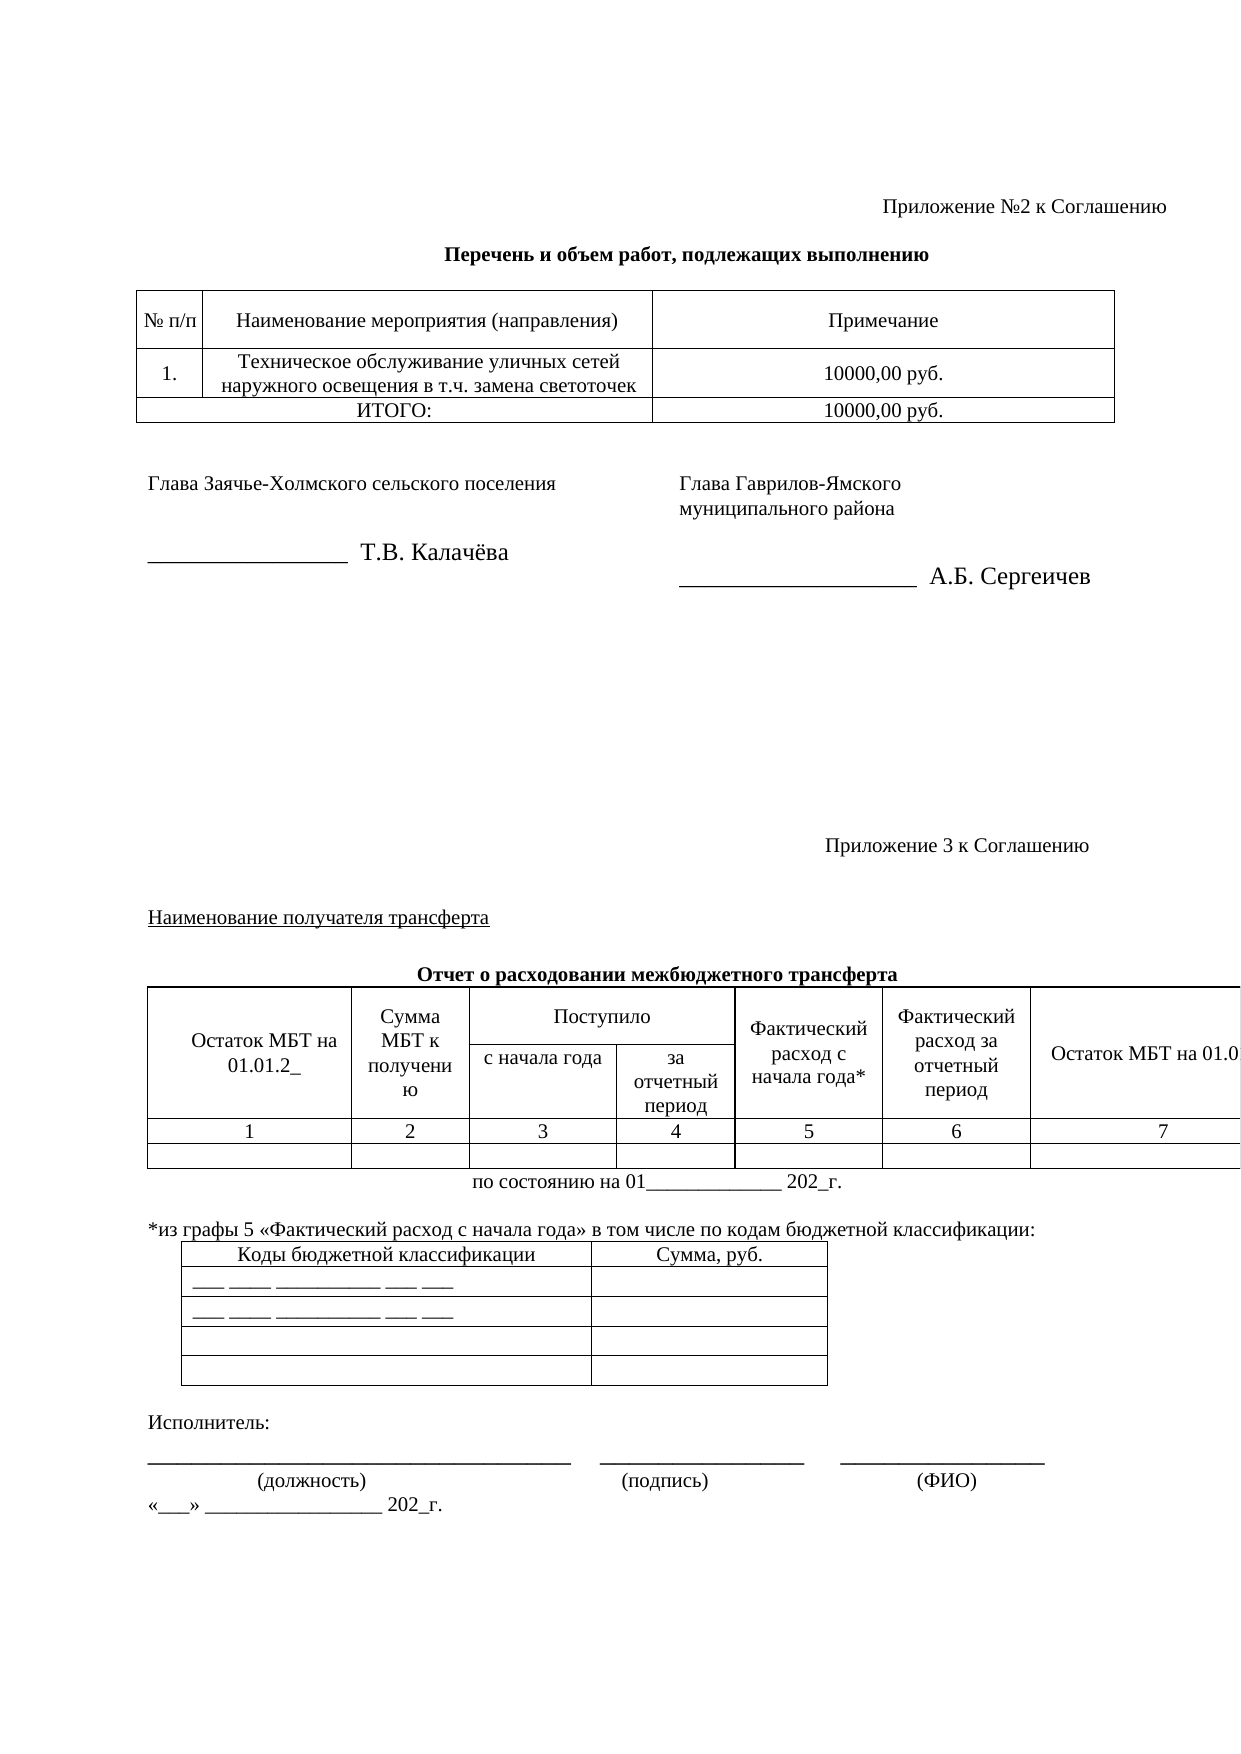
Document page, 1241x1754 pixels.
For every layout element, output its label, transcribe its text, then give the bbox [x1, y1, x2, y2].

table_cell ___ ____ __________ ___ ___ [182, 1297, 591, 1326]
text Исполнитель: [148, 1410, 1167, 1434]
table_header Примечание [653, 291, 1114, 348]
table_cell 10000,00 руб. [653, 398, 1114, 422]
text Перечень и объем работ, подлежащих выполнению [148, 242, 1167, 266]
table_cell [883, 1144, 1030, 1168]
table_header Остаток МБТ на 01.01.2_ [148, 988, 351, 1117]
table_header Сумма МБТ к получению [352, 988, 469, 1117]
table_cell 1 [148, 1119, 351, 1143]
table_header Глава Заячье-Холмского сельского поселения ________________ Т.В. Калачёва [136, 471, 620, 602]
table_cell [736, 1144, 882, 1168]
table_header Коды бюджетной классификации [182, 1242, 591, 1266]
table_cell [617, 1144, 734, 1168]
text Отчет о расходовании межбюджетного трансферта [148, 962, 1167, 986]
table_cell 5 [736, 1119, 882, 1143]
table_header Наименование мероприятия (направления) [203, 291, 652, 348]
table_cell ___ ____ __________ ___ ___ [182, 1267, 591, 1296]
table_cell [592, 1356, 827, 1385]
text по состоянию на 01_____________ 202_г. [148, 1169, 1167, 1193]
table_cell за отчетный период [617, 1045, 734, 1117]
table_cell [1031, 1144, 1240, 1168]
table_cell [470, 1144, 616, 1168]
text «___» _________________ 202_г. [148, 1492, 1167, 1516]
table_header № п/п [137, 291, 202, 348]
table_header Фактический расход с начала года* [736, 988, 882, 1117]
text (должность) (подпись) (ФИО) [148, 1468, 1167, 1492]
table_cell [182, 1356, 591, 1385]
table_cell [592, 1327, 827, 1355]
table_cell 3 [470, 1119, 616, 1143]
table_header Фактический расход за отчетный период [883, 988, 1030, 1117]
table_cell 4 [617, 1119, 734, 1143]
table_cell [592, 1267, 827, 1296]
table_header Остаток МБТ на 01.01.2_ [1031, 988, 1240, 1117]
text Приложение №2 к Соглашению [148, 194, 1167, 218]
text Приложение 3 к Соглашению [148, 833, 1089, 857]
table_cell Техническое обслуживание уличных сетей наружного освещения в т.ч. замена светоточек [203, 349, 652, 397]
text Наименование получателя трансферта [148, 905, 1167, 929]
table_cell 2 [352, 1119, 469, 1143]
table_cell 7 [1031, 1119, 1240, 1143]
table_cell [352, 1144, 469, 1168]
table_cell ИТОГО: [137, 398, 652, 422]
table_header Сумма, руб. [592, 1242, 827, 1266]
table_cell 6 [883, 1119, 1030, 1143]
table_cell 10000,00 руб. [653, 349, 1114, 397]
text _____________________________ ______________ ______________ [148, 1434, 1167, 1468]
table_header Глава Гаврилов-Ямского муниципального района ___________________ А.Б. Сергеичев [620, 471, 1122, 602]
table_cell с начала года [470, 1045, 616, 1117]
table_header Поступило [470, 988, 734, 1044]
table_cell 1. [137, 349, 202, 397]
text *из графы 5 «Фактический расход с начала года» в том числе по кодам бюджетной классификации: [148, 1217, 1167, 1241]
table_cell [182, 1327, 591, 1355]
table_cell [592, 1297, 827, 1326]
table_cell [148, 1144, 351, 1168]
